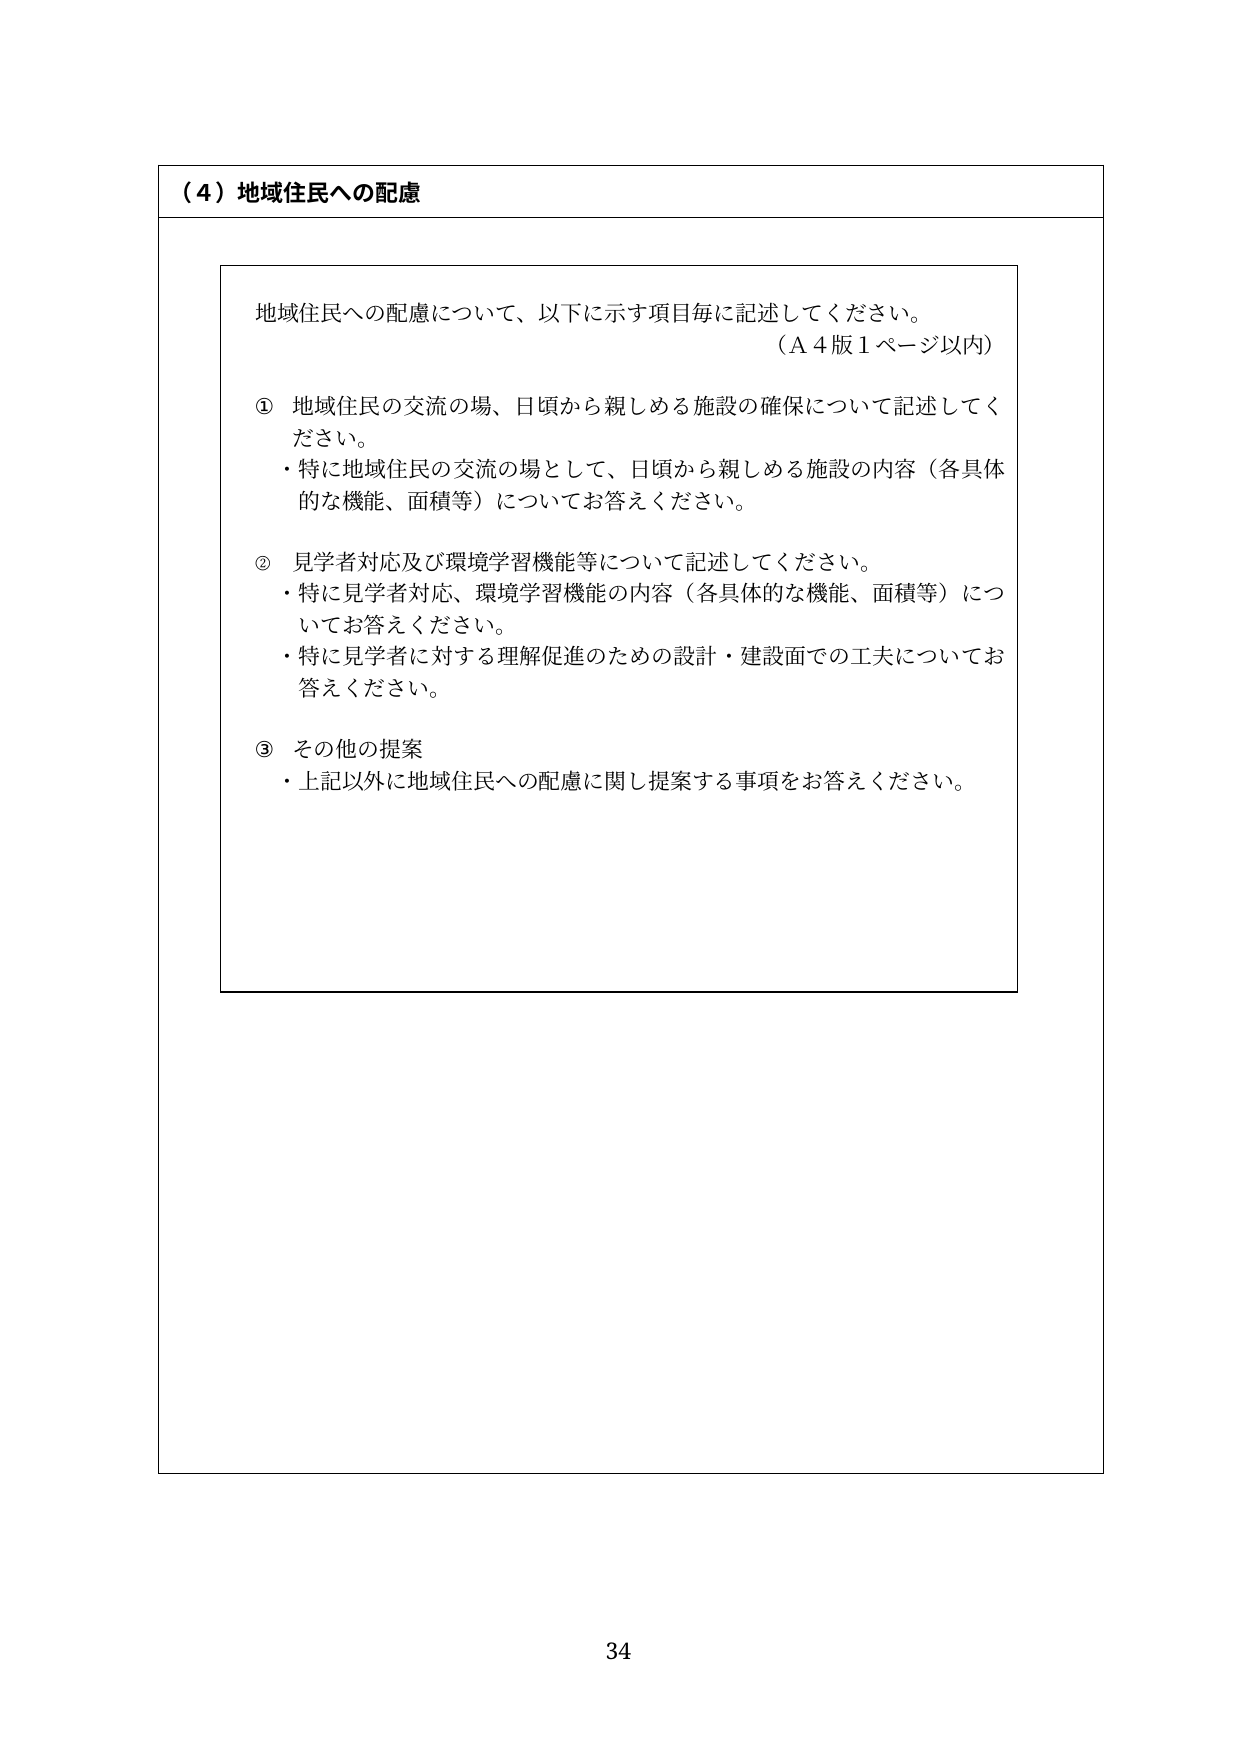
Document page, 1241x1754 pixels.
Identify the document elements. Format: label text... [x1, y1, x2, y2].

table_cell [159, 218, 1103, 1473]
table_header （４）地域住民への配慮 [159, 166, 1103, 217]
